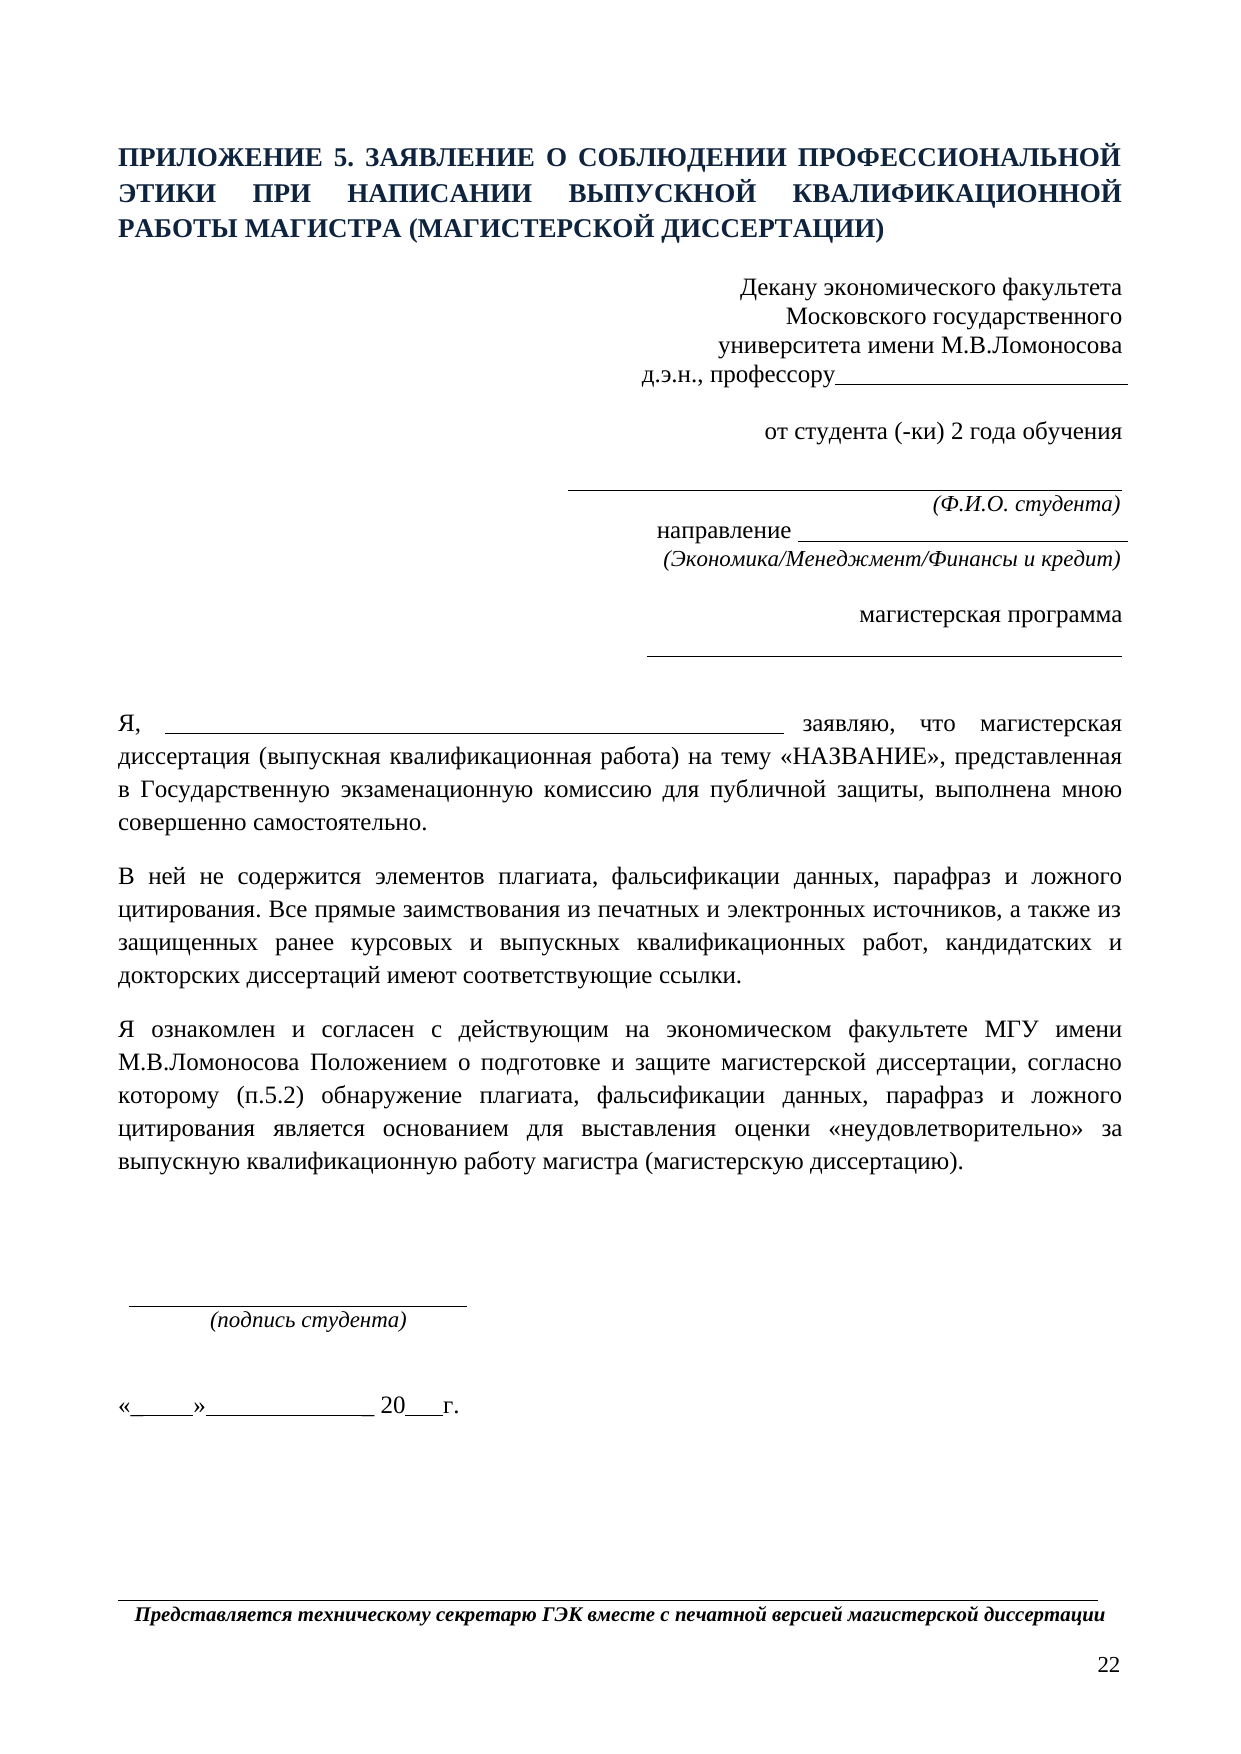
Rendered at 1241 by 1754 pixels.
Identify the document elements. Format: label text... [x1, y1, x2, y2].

subtitle ПРИЛОЖЕНИЕ 5. ЗАЯВЛЕНИЕ О СОБЛЮДЕНИИ ПРОФЕССИОНАЛЬНОЙ ЭТИКИ ПРИ НАПИСАНИИ ВЫПУСКНОЙ КВАЛИФИКАЦИОННОЙ РАБОТЫ МАГИСТРА (МАГИСТЕРСКОЙ ДИССЕРТАЦИИ) [118, 141, 1122, 244]
text (Экономика/Менеджмент/Финансы и кредит) [98, 544, 1123, 571]
text (Ф.И.О. студента) [98, 486, 1123, 516]
text В ней не содержится элементов плагиата, фальсификации данных, парафраз и ложного цитирования. Все прямые заимствования из печатных и электронных источников, а также из защищенных ранее курсовых и выпускных квалификационных работ, кандидатских и докторских диссертаций имеют соответствующие ссылки. [118, 861, 1122, 989]
text направление [98, 516, 1128, 544]
text Представляется техническому секретарю ГЭК вместе с печатной версией магистерской диссертации [134, 1596, 1188, 1625]
text Я, заявляю, что магистерская [118, 708, 1188, 737]
text д.э.н., профессору [98, 359, 1128, 387]
text Декану экономического факультета Московского государственного университета имени М.В.Ломоносова [718, 272, 1122, 359]
text «_ » _ 20 г. [118, 1390, 1188, 1418]
text диссертация (выпускная квалификационная работа) на тему «НАЗВАНИЕ», представленная в Государственную экзаменационную комиссию для публичной защиты, выполнена мною совершенно самостоятельно. [118, 741, 1122, 836]
text (подпись студента) [210, 1302, 1188, 1333]
text Я ознакомлен и согласен с действующим на экономическом факультете МГУ имени М.В.Ломоносова Положением о подготовке и защите магистерской диссертации, согласно которому (п.5.2) обнаружение плагиата, фальсификации данных, парафраз и ложного цитирования является основанием для выставления оценки «неудовлетворительно» за выпускную квалификационную работу магистра (магистерскую диссертацию). [118, 1014, 1123, 1175]
text магистерская программа [98, 599, 1122, 628]
text от студента (-ки) 2 года обучения [764, 416, 1188, 445]
